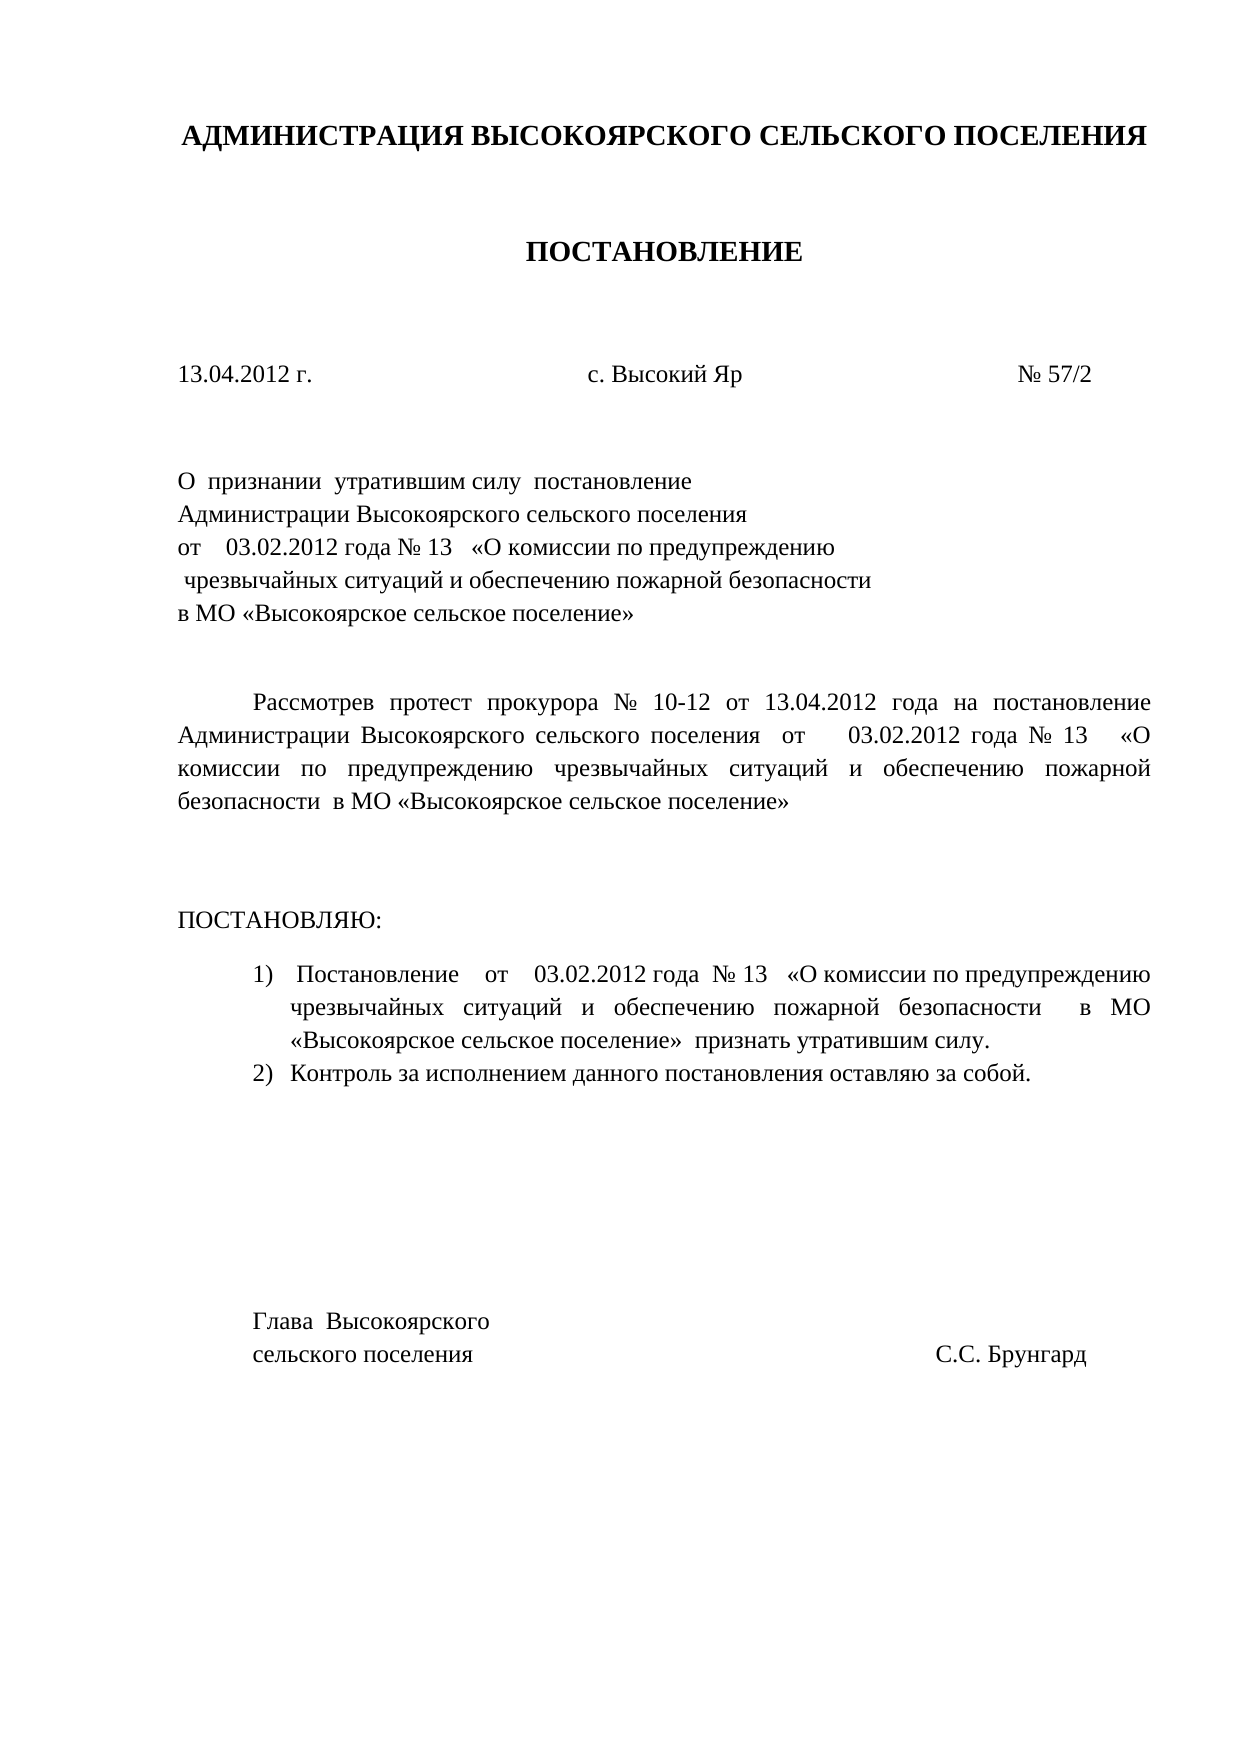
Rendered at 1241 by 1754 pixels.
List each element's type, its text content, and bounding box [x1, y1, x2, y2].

text 13.04.2012 г. с. Высокий Яр № 57/2 [177, 359, 1152, 388]
text Администрации Высокоярского сельского поселения [177, 499, 1152, 528]
text в МО «Высокоярское сельское поселение» [177, 598, 1152, 627]
text ПОСТАНОВЛЯЮ: [177, 905, 1152, 934]
text АДМИНИСТРАЦИЯ ВЫСОКОЯРСКОГО СЕЛЬСКОГО ПОСЕЛЕНИЯ [177, 118, 1152, 152]
list Контроль за исполнением данного постановления оставляю за собой. [252, 1058, 1152, 1087]
list Глава Высокоярского [252, 1306, 1152, 1335]
list Постановление от 03.02.2012 года № 13 «О комиссии по предупреждению чрезвычайных ситуаций и обеспечению пожарной безопасности в МО «Высокоярское сельское поселение» признать утратившим силу. [252, 959, 1152, 1054]
text Рассмотрев протест прокурора № 10-12 от 13.04.2012 года на постановление Администрации Высокоярского сельского поселения от 03.02.2012 года № 13 «О комиссии по предупреждению чрезвычайных ситуаций и обеспечению пожарной безопасности в МО «Высокоярское сельское поселение» [177, 687, 1152, 815]
list сельского поселения С.С. Брунгард [252, 1339, 1152, 1368]
text от 03.02.2012 года № 13 «О комиссии по предупреждению [177, 532, 1152, 561]
text ПОСТАНОВЛЕНИЕ [177, 234, 1152, 267]
text О признании утратившим силу постановление [177, 466, 1152, 495]
text чрезвычайных ситуаций и обеспечению пожарной безопасности [177, 565, 1152, 594]
